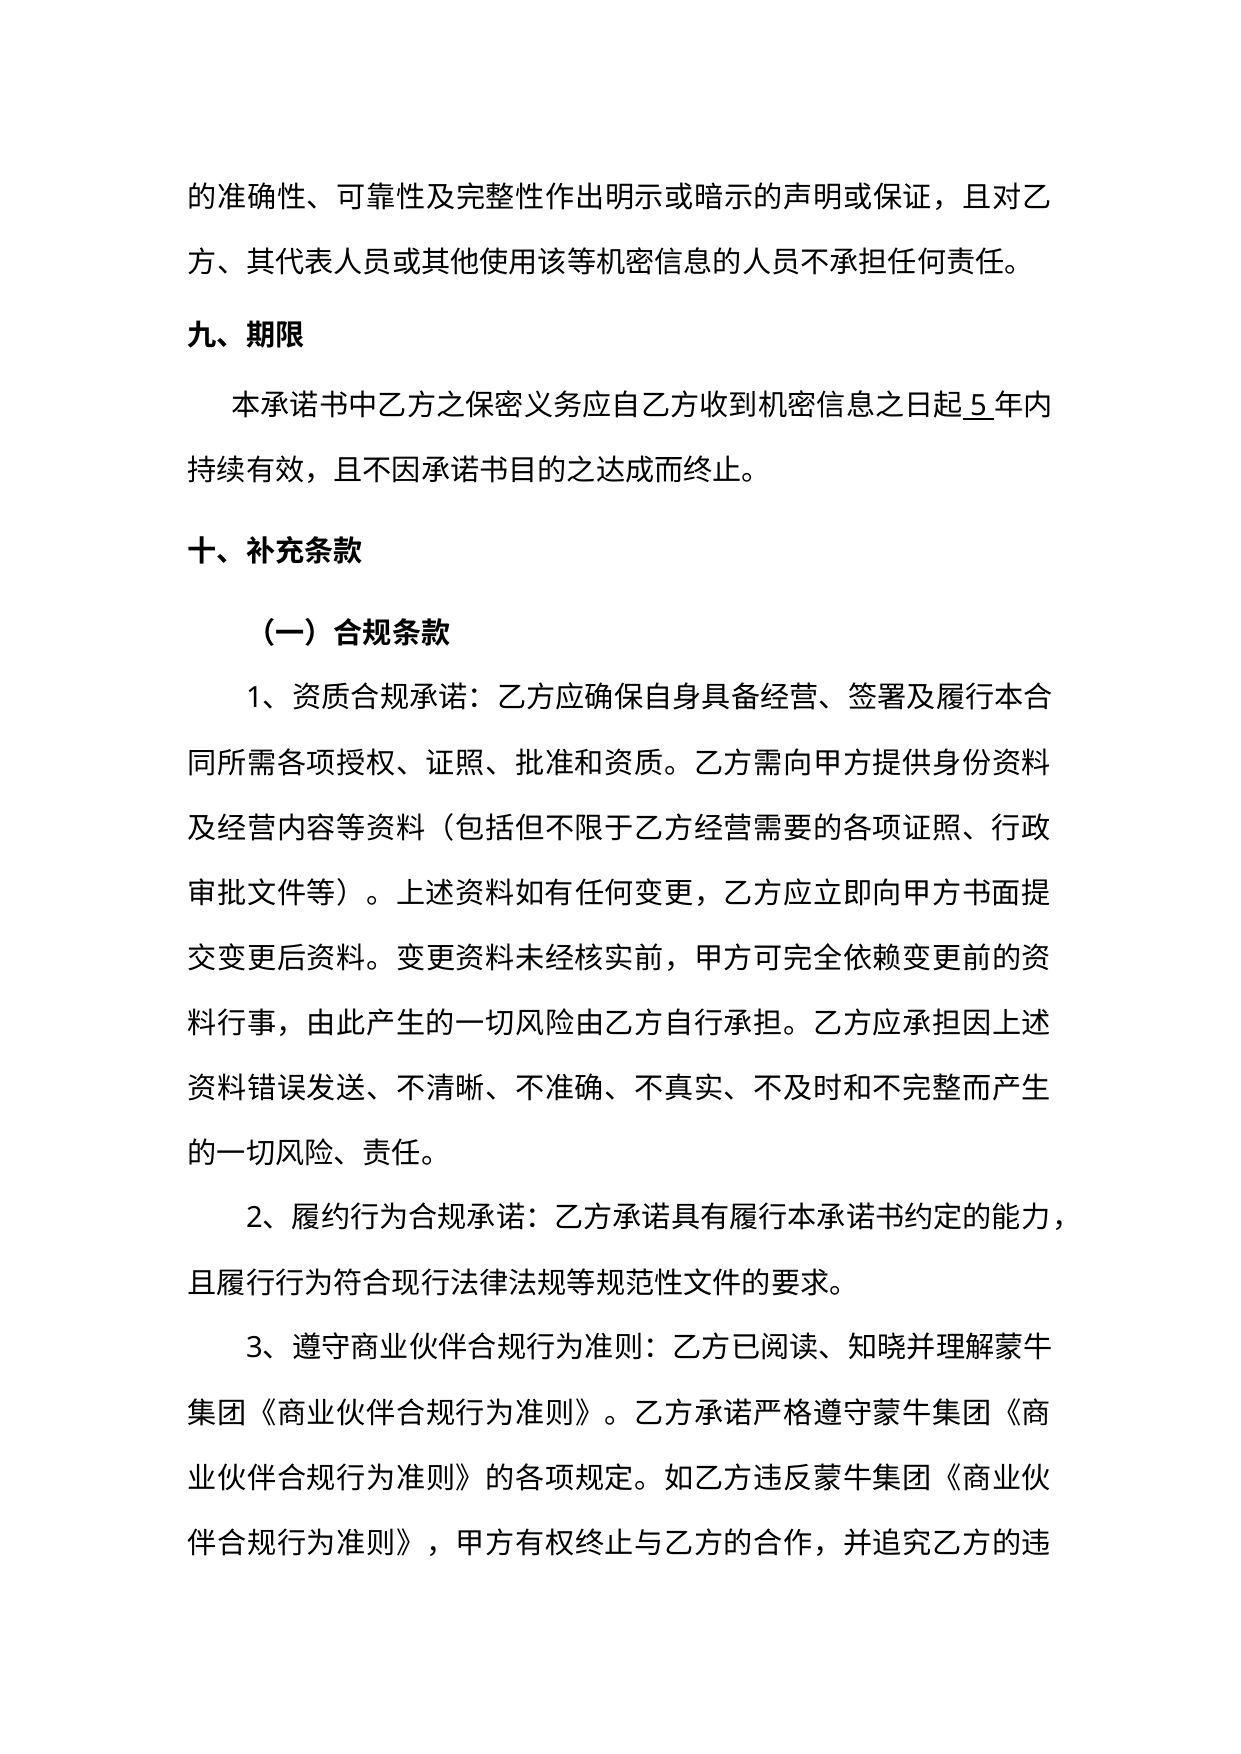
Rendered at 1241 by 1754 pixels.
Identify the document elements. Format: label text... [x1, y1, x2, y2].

text 1、资质合规承诺：乙方应确保自身具备经营、签署及履行本合同所需各项授权、证照、批准和资质。乙方需向甲方提供身份资料及经营内容等资料（包括但不限于乙方经营需要的各项证照、行政审批文件等）。上述资料如有任何变更，乙方应立即向甲方书面提交变更后资料。变更资料未经核实前，甲方可完全依赖变更前的资料行事，由此产生的一切风险由乙方自行承担。乙方应承担因上述资料错误发送、不清晰、不准确、不真实、不及时和不完整而产生的一切风险、责任。 [187, 663, 1053, 1183]
text （一）合规条款 [187, 598, 1053, 663]
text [129, 162, 1053, 292]
text 本承诺书中乙方之保密义务应自乙方收到机密信息之日起 5 年内持续有效，且不因承诺书目的之达成而终止。 [187, 370, 1053, 500]
text 十、补充条款 [187, 517, 1053, 582]
text 2、履约行为合规承诺：乙方承诺具有履行本承诺书约定的能力，且履行行为符合现行法律法规等规范性文件的要求。 [187, 1183, 1053, 1313]
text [187, 1313, 1053, 1573]
text 九、期限 [187, 308, 1053, 354]
